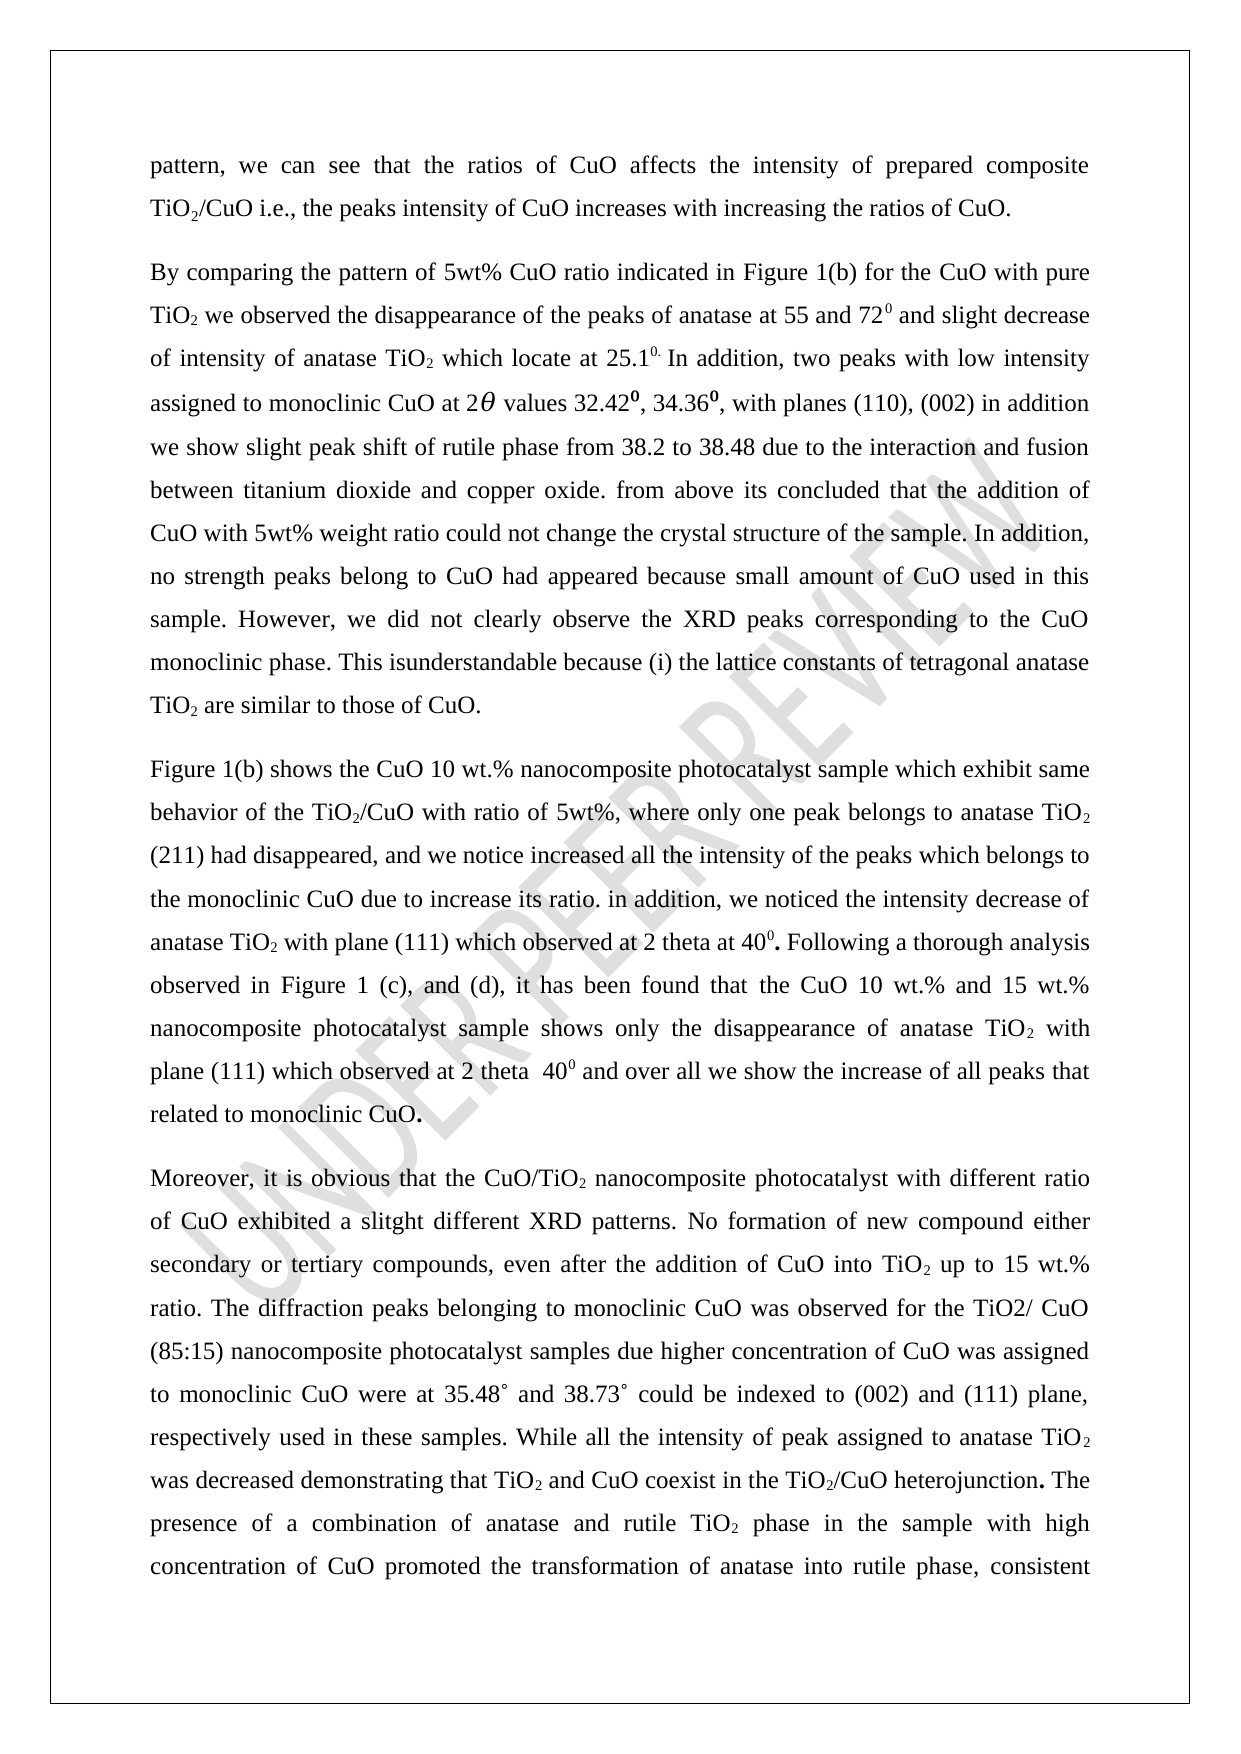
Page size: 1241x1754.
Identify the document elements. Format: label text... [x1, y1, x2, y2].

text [150, 150, 1090, 222]
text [150, 1163, 1090, 1580]
text By comparing the pattern of 5wt% CuO ratio indicated in Figure 1(b) for the CuO with pure TiO2 we observed the disappearance of the peaks of anatase at 55 and 720 and slight decrease of intensity of anatase TiO2 which locate at 25.10. In addition, two peaks with low intensity assigned to monoclinic CuO at 2𝜃 values 32.42⁰, 34.36⁰, with planes (110), (002) in addition we show slight peak shift of rutile phase from 38.2 to 38.48 due to the interaction and fusion between titanium dioxide and copper oxide. from above its concluded that the addition of CuO with 5wt% weight ratio could not change the crystal structure of the sample. In addition, no strength peaks belong to CuO had appeared because small amount of CuO used in this sample. However, we did not clearly observe the XRD peaks corresponding to the CuO monoclinic phase. This isunderstandable because (i) the lattice constants of tetragonal anatase TiO2 are similar to those of CuO. [150, 257, 1090, 719]
text Figure 1(b) shows the CuO 10 wt.% nanocomposite photocatalyst sample which exhibit same behavior of the TiO2/CuO with ratio of 5wt%, where only one peak belongs to anatase TiO2 (211) had disappeared, and we notice increased all the intensity of the peaks which belongs to the monoclinic CuO due to increase its ratio. in addition, we noticed the intensity decrease of anatase TiO2 with plane (111) which observed at 2 theta at 400. Following a thorough analysis observed in Figure 1 (c), and (d), it has been found that the CuO 10 wt.% and 15 wt.% nanocomposite photocatalyst sample shows only the disappearance of anatase TiO2 with plane (111) which observed at 2 theta 400 and over all we show the increase of all peaks that related to monoclinic CuO. [150, 754, 1090, 1128]
